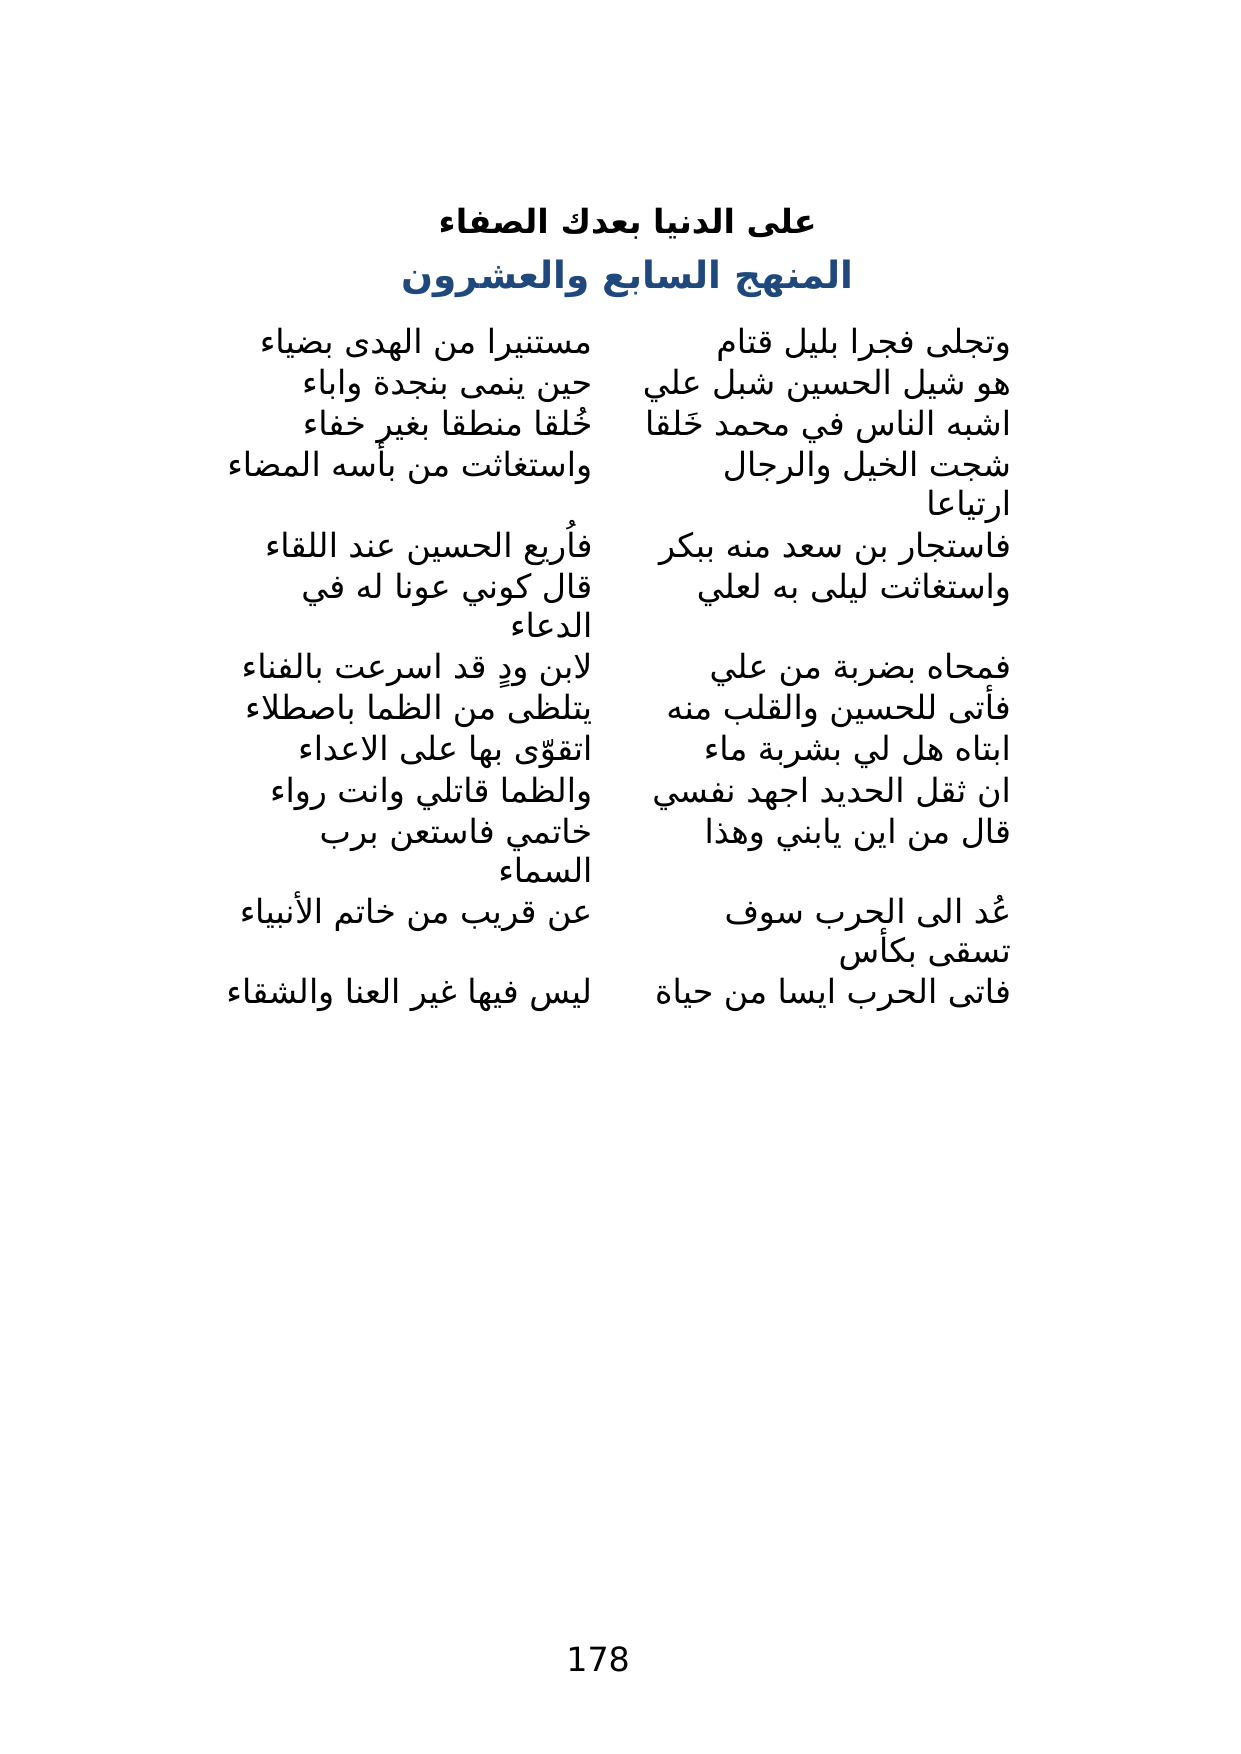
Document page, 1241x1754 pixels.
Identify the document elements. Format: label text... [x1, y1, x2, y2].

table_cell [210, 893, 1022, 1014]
subtitle المنهج السابع والعشرون [222, 253, 1033, 297]
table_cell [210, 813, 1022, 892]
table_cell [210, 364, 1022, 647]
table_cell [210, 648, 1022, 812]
text على الدنيا بعدك الصفاء [222, 202, 1033, 241]
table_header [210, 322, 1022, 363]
